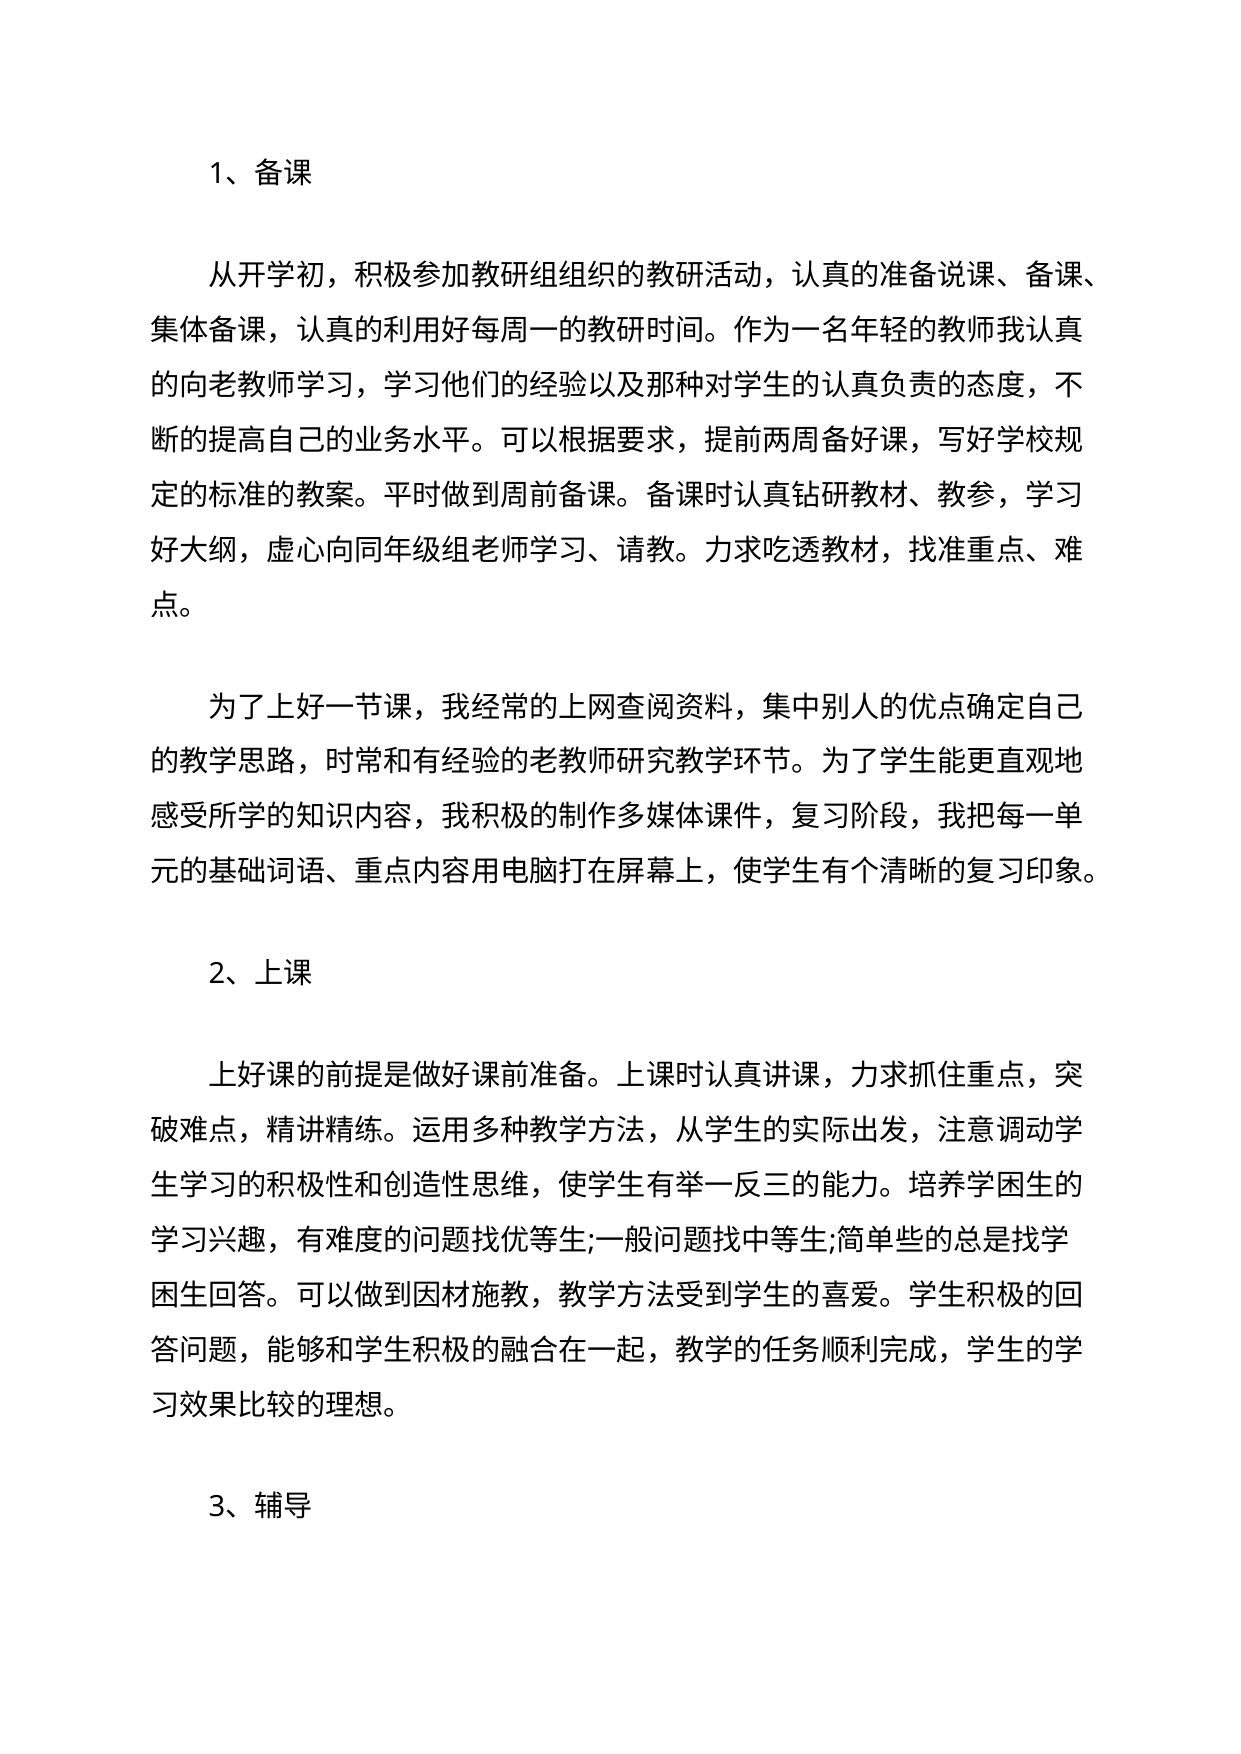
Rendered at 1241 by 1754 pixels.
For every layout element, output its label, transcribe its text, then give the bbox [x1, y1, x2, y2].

text 3、辅导 [150, 1483, 1090, 1525]
text 从开学初，积极参加教研组组织的教研活动，认真的准备说课、备课、集体备课，认真的利用好每周一的教研时间。作为一名年轻的教师我认真的向老教师学习，学习他们的经验以及那种对学生的认真负责的态度，不断的提高自己的业务水平。可以根据要求，提前两周备好课，写好学校规定的标准的教案。平时做到周前备课。备课时认真钻研教材、教参，学习好大纲，虚心向同年级组老师学习、请教。力求吃透教材，找准重点、难点。 [150, 252, 1090, 624]
text 为了上好一节课，我经常的上网查阅资料，集中别人的优点确定自己的教学思路，时常和有经验的老教师研究教学环节。为了学生能更直观地感受所学的知识内容，我积极的制作多媒体课件，复习阶段，我把每一单元的基础词语、重点内容用电脑打在屏幕上，使学生有个清晰的复习印象。 [150, 683, 1090, 890]
text 1、备课 [150, 150, 1090, 192]
text 上好课的前提是做好课前准备。上课时认真讲课，力求抓住重点，突破难点，精讲精练。运用多种教学方法，从学生的实际出发，注意调动学生学习的积极性和创造性思维，使学生有举一反三的能力。培养学困生的学习兴趣，有难度的问题找优等生;一般问题找中等生;简单些的总是找学困生回答。可以做到因材施教，教学方法受到学生的喜爱。学生积极的回答问题，能够和学生积极的融合在一起，教学的任务顺利完成，学生的学习效果比较的理想。 [150, 1052, 1090, 1423]
text 2、上课 [150, 949, 1090, 992]
